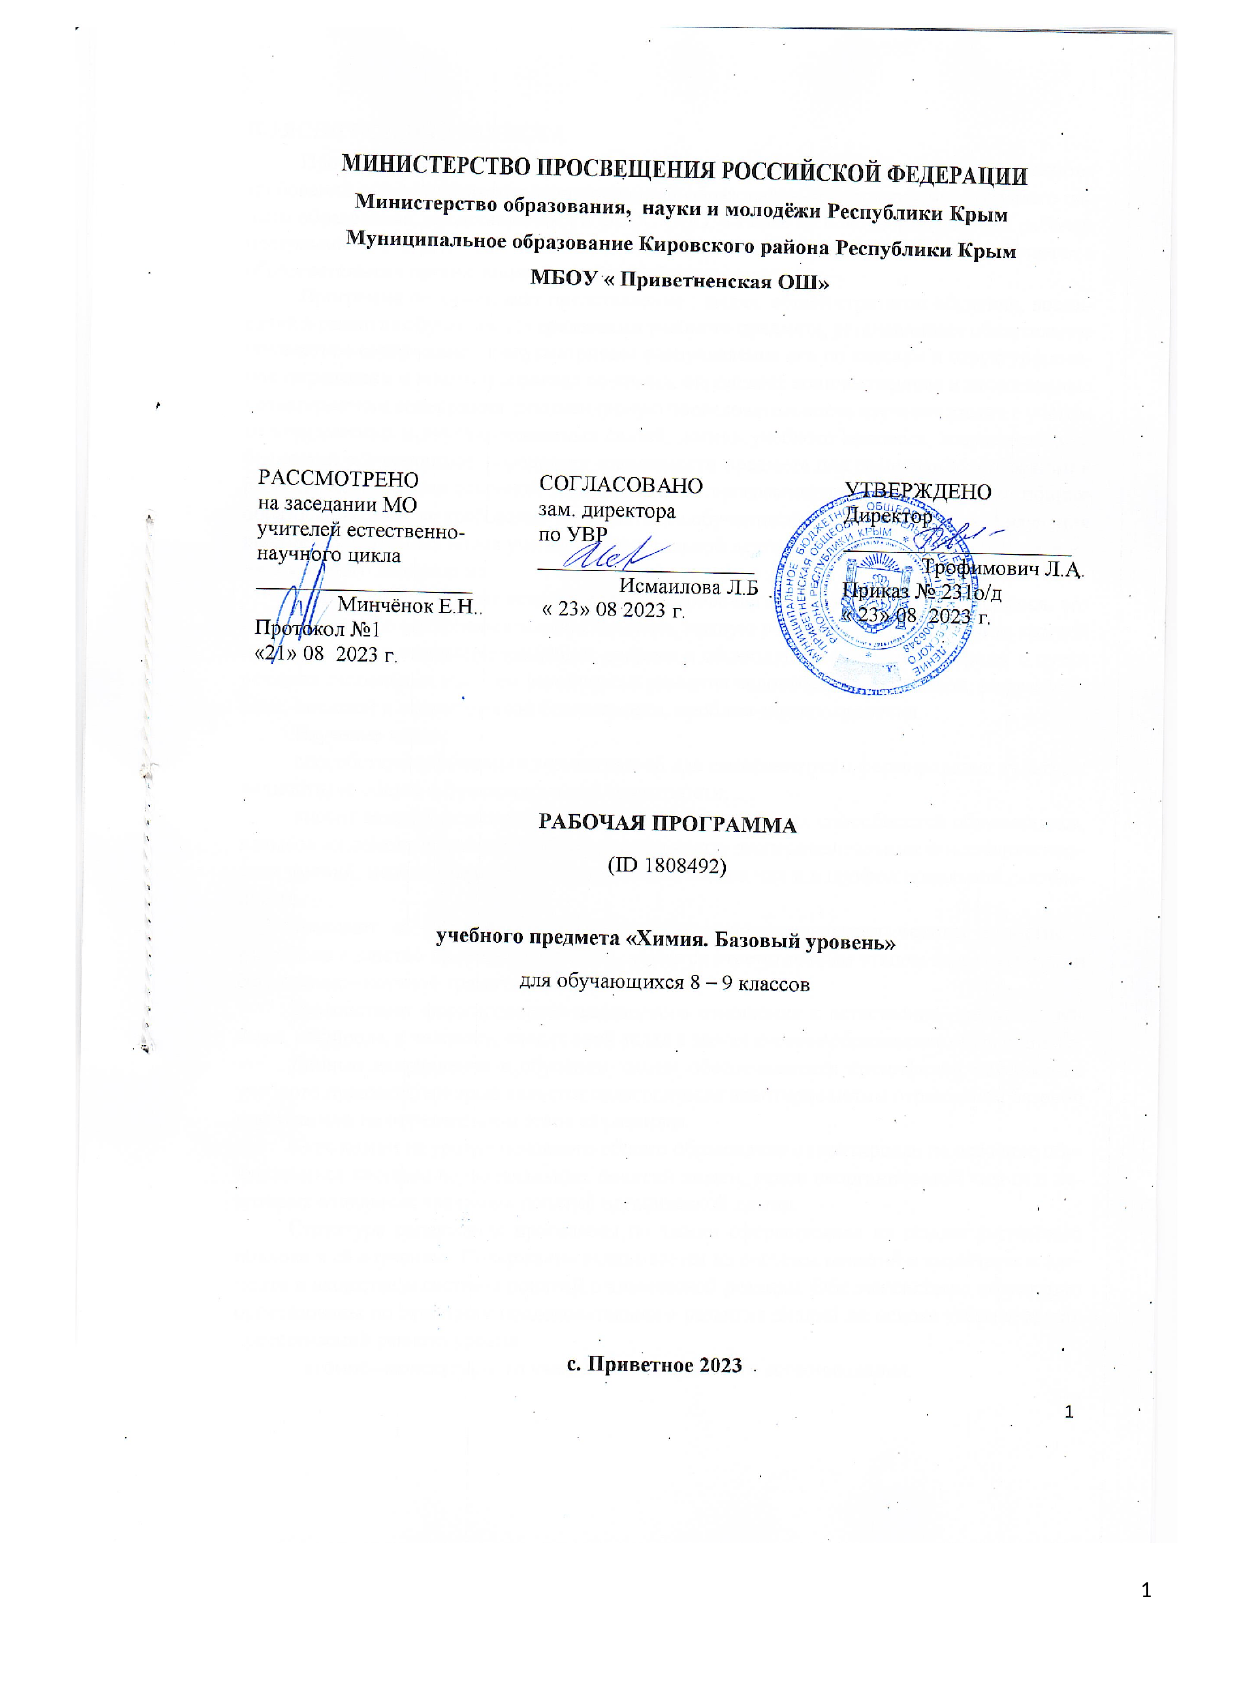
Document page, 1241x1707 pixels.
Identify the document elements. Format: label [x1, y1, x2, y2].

picture [68, 19, 1178, 1543]
